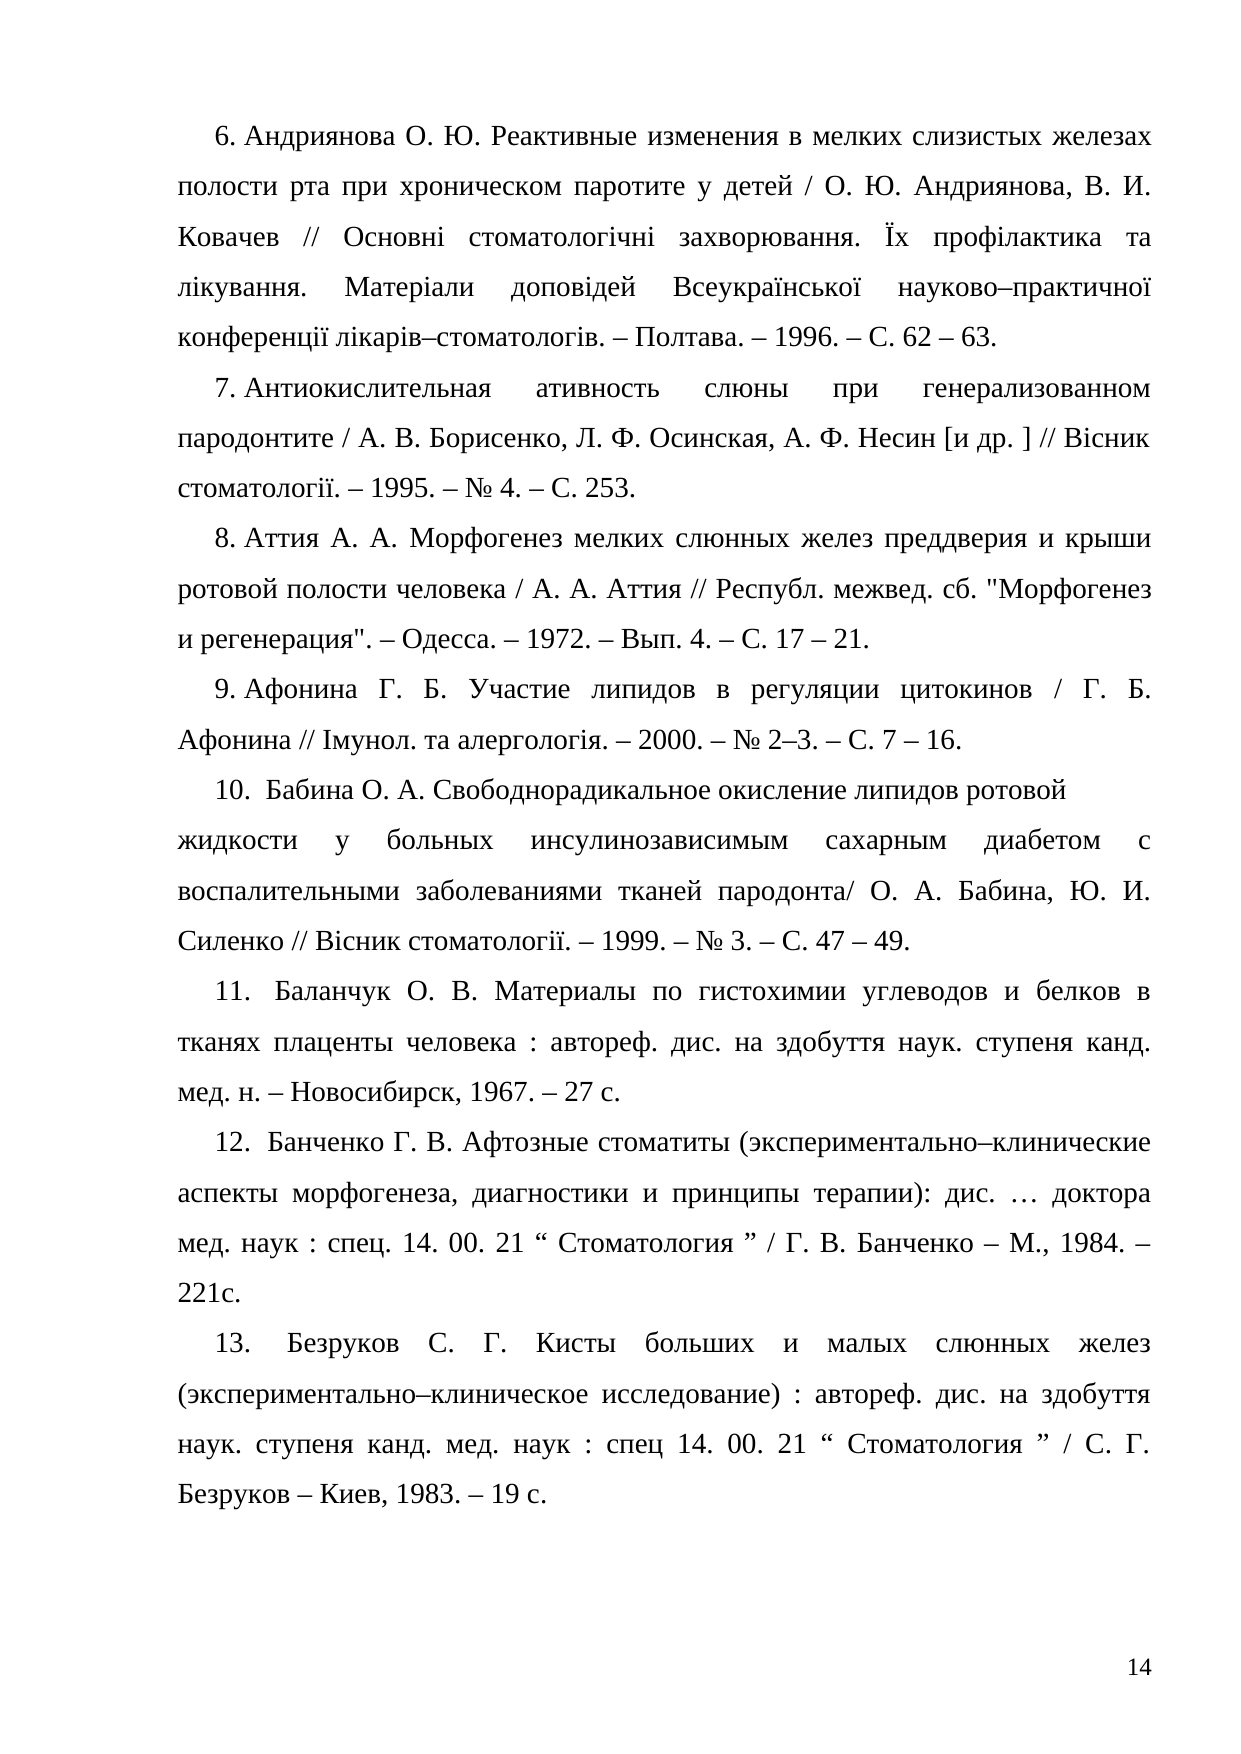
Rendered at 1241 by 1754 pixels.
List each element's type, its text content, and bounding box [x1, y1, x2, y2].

text жидкости у больных инсулинозависимым сахарным диабетом с воспалительными заболеваниями тканей пародонта/ О. А. Бабина, Ю. И. Силенко // Вісник стоматології. – 1999. – № 3. – С. 47 ‒ 49. [177, 822, 1152, 957]
list Афонина Г. Б. Участие липидов в регуляции цитокинов / Г. Б. Афонина // Імунол. та алергологія. – 2000. ‒ № 2–3. – С. 7 ‒ 16. [177, 672, 1152, 755]
list Андриянова О. Ю. Реактивные изменения в мелких слизистых железах полости рта при хроническом паротите у детей / О. Ю. Андриянова, В. И. Ковачев // Основні стоматологічні захворювання. Їх профілактика та лікування. Матеріали доповідей Всеукраїнської науково–практичної конференції лікарів–стоматологів. – Полтава. – 1996. – С. 62 ‒ 63. [177, 118, 1152, 353]
list Банченко Г. В. Афтозные стоматиты (экспериментально–клинические аспекты морфогенеза, диагностики и принципы терапии): дис. … доктора мед. наук : спец. 14. 00. 21 “ Стоматология ” / Г. В. Банченко – М., 1984. – 221с. [177, 1124, 1152, 1309]
list Безруков С. Г. Кисты больших и малых слюнных желез (экспериментально–клиническое исследование) : автореф. дис. на здобуття наук. ступеня канд. мед. наук : спец 14. 00. 21 “ Стоматология ” / С. Г. Безруков – Киев, 1983. – 19 с. [177, 1326, 1152, 1510]
list Аттия А. А. Морфогенез мелких слюнных желез преддверия и крыши ротовой полости человека / А. А. Аттия // Республ. межвед. сб. "Морфогенез и регенерация". – Одесса. – 1972. – Вып. 4. – С. 17 ‒ 21. [177, 521, 1152, 655]
list Баланчук О. В. Материалы по гистохимии углеводов и белков в тканях плаценты человека : автореф. дис. на здобуття наук. ступеня канд. мед. н. – Новосибирск, 1967. – 27 с. [177, 973, 1152, 1108]
list Антиокислительная ативность слюны при генерализованном пародонтите / А. В. Борисенко, Л. Ф. Осинская, А. Ф. Несин [и др. ] // Вісник стоматології. – 1995. – № 4. – С. 253. [177, 370, 1152, 504]
list Бабина О. А. Свободнорадикальное окисление липидов ротовой [177, 772, 1152, 806]
